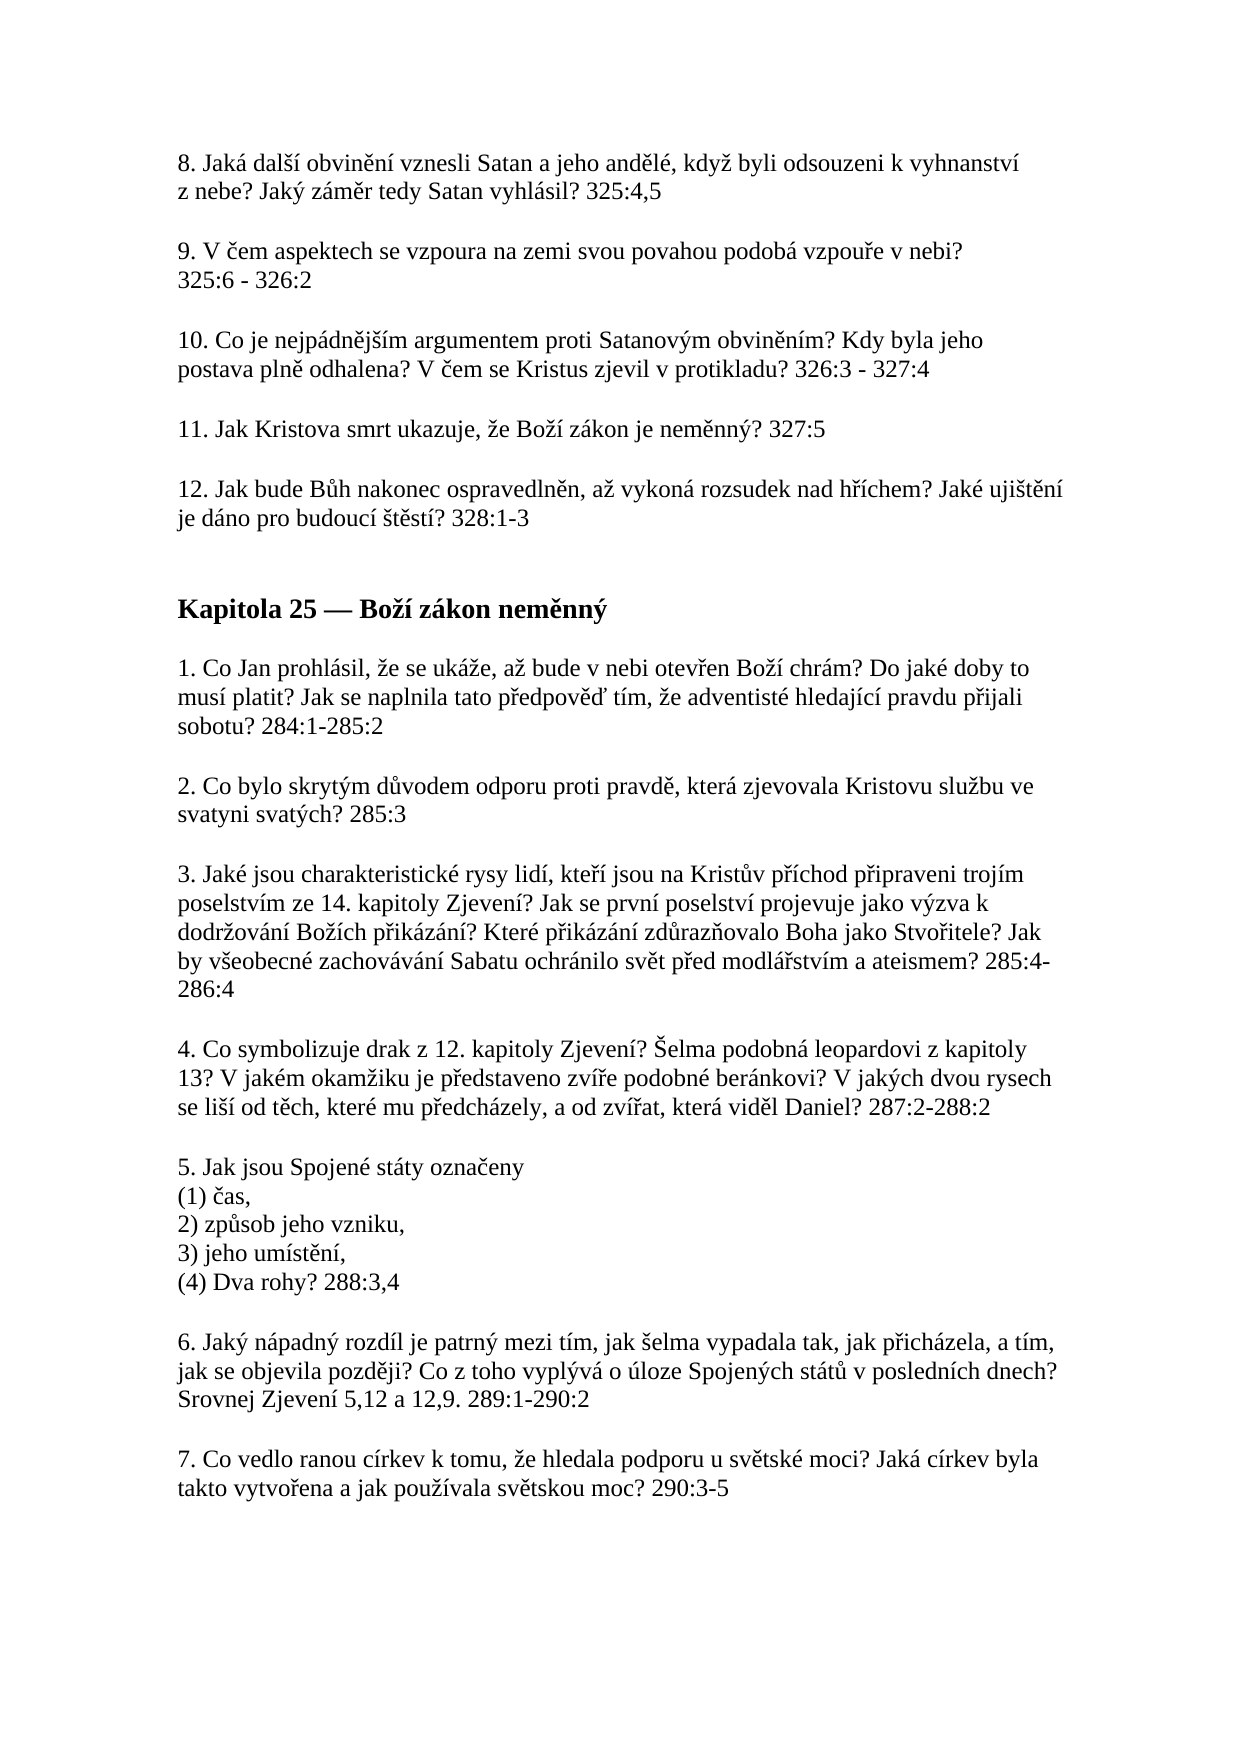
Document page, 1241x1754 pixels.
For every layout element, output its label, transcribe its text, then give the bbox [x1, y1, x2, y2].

text 3. Jaké jsou charakteristické rysy lidí, kteří jsou na Kristův příchod připraveni trojím poselstvím ze 14. kapitoly Zjevení? Jak se první poselství projevuje jako výzva k dodržování Božích přikázání? Které přikázání zdůrazňovalo Boha jako Stvořitele? Jak by všeobecné zachovávání Sabatu ochránilo svět před modlářstvím a ateismem? 285:4-286:4 [177, 859, 1063, 1034]
text (4) Dva rohy? 288:3,4 [177, 1267, 1063, 1327]
text 7. Co vedlo ranou církev k tomu, že hledala podporu u světské moci? Jaká církev byla takto vytvořena a jak používala světskou moc? 290:3-5 [177, 1444, 1063, 1533]
text 1. Co Jan prohlásil, že se ukáže, až bude v nebi otevřen Boží chrám? Do jaké doby to musí platit? Jak se naplnila tato předpověď tím, že adventisté hledající pravdu přijali sobotu? 284:1-285:2 [177, 653, 1063, 771]
text 10. Co je nejpádnějším argumentem proti Satanovým obviněním? Kdy byla jeho postava plně odhalena? V čem se Kristus zjevil v protikladu? 326:3 - 327:4 [177, 325, 1063, 414]
text (1) čas, [177, 1181, 1063, 1209]
text 12. Jak bude Bůh nakonec ospravedlněn, až vykoná rozsudek nad hříchem? Jaké ujištění je dáno pro budoucí štěstí? 328:1-3 [177, 474, 1063, 563]
text 6. Jaký nápadný rozdíl je patrný mezi tím, jak šelma vypadala tak, jak přicházela, a tím, jak se objevila později? Co z toho vyplývá o úloze Spojených států v posledních dnech? Srovnej Zjevení 5,12 a 12,9. 289:1-290:2 [177, 1327, 1063, 1444]
text Kapitola 25 — Boží zákon neměnný [177, 592, 1063, 624]
text 11. Jak Kristova smrt ukazuje, že Boží zákon je neměnný? 327:5 [177, 414, 1063, 474]
text 8. Jaká další obvinění vznesli Satan a jeho andělé, když byli odsouzeni k vyhnanství z nebe? Jaký záměr tedy Satan vyhlásil? 325:4,5 [177, 148, 1063, 236]
text 4. Co symbolizuje drak z 12. kapitoly Zjevení? Šelma podobná leopardovi z kapitoly 13? V jakém okamžiku je představeno zvíře podobné beránkovi? V jakých dvou rysech se liší od těch, které mu předcházely, a od zvířat, která viděl Daniel? 287:2-288:2 [177, 1034, 1063, 1152]
text 9. V čem aspektech se vzpoura na zemi svou povahou podobá vzpouře v nebi? 325:6 - 326:2 [177, 236, 1063, 325]
text 2) způsob jeho vzniku, [177, 1209, 1063, 1238]
text 5. Jak jsou Spojené státy označeny [177, 1152, 1063, 1181]
text 2. Co bylo skrytým důvodem odporu proti pravdě, která zjevovala Kristovu službu ve svatyni svatých? 285:3 [177, 771, 1063, 859]
text 3) jeho umístění, [177, 1238, 1063, 1267]
